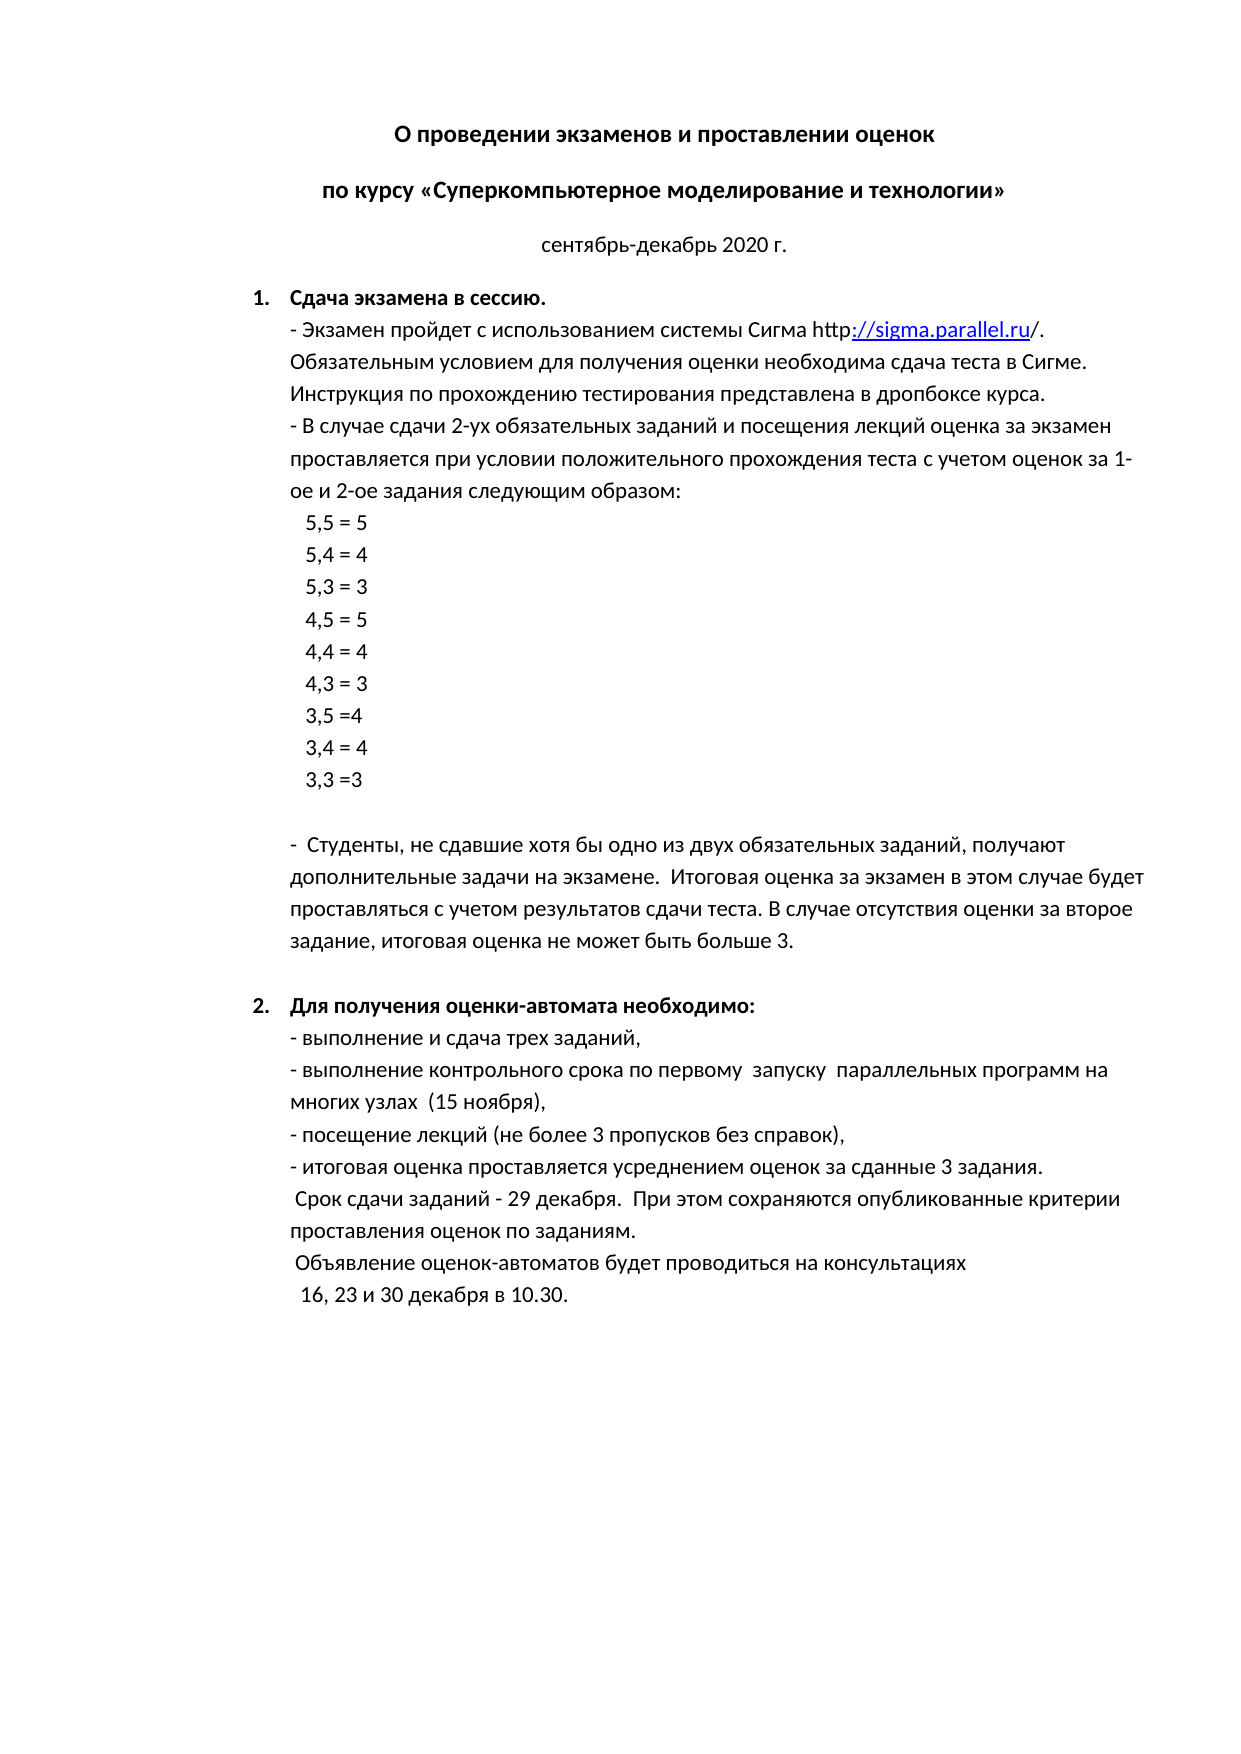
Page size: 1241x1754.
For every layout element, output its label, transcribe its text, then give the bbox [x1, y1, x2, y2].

list Инструкция по прохождению тестирования представлена в дропбоксе курса. [290, 379, 1152, 407]
text по курсу «Суперкомпьютерное моделирование и технологии» [177, 174, 1152, 204]
list - выполнение и сдача трех заданий, [290, 1023, 1152, 1051]
list - посещение лекций (не более 3 пропусков без справок), [290, 1120, 1152, 1148]
list - итоговая оценка проставляется усреднением оценок за сданные 3 задания. [290, 1152, 1152, 1180]
list 4,3 = 3 [290, 669, 1152, 697]
list 5,3 = 3 [290, 572, 1152, 601]
text сентябрь-декабрь 2020 г. [177, 230, 1152, 258]
list 3,5 =4 [290, 701, 1152, 729]
list 3,3 =3 [290, 766, 1152, 794]
list Срок сдачи заданий - 29 декабря. При этом сохраняются опубликованные критерии проставления оценок по заданиям. [290, 1184, 1152, 1244]
text О проведении экзаменов и проставлении оценок [177, 118, 1152, 149]
list 3,4 = 4 [290, 733, 1152, 761]
list 5,5 = 5 [290, 508, 1152, 536]
list - выполнение контрольного срока по первому запуску параллельных программ на многих узлах (15 ноября), [290, 1055, 1152, 1116]
list Для получения оценки-автомата необходимо: [252, 991, 1152, 1019]
list Объявление оценок-автоматов будет проводиться на консультациях [290, 1248, 1152, 1276]
list Сдача экзамена в сессию. [252, 283, 1152, 311]
list - Экзамен пройдет с использованием системы Сигма http://sigma.parallel.ru/. Обязательным условием для получения оценки необходима сдача теста в Сигме. [290, 315, 1152, 375]
list 4,5 = 5 [290, 605, 1152, 633]
list 4,4 = 4 [290, 637, 1152, 665]
list 5,4 = 4 [290, 540, 1152, 568]
list 16, 23 и 30 декабря в 10.30. [290, 1281, 1152, 1309]
list - Студенты, не сдавшие хотя бы одно из двух обязательных заданий, получают дополнительные задачи на экзамене. Итоговая оценка за экзамен в этом случае будет проставляться с учетом результатов сдачи теста. В случае отсутствия оценки за второе задание, итоговая оценка не может быть больше 3. [290, 830, 1152, 954]
list - В случае сдачи 2-ух обязательных заданий и посещения лекций оценка за экзамен проставляется при условии положительного прохождения теста c учетом оценок за 1-ое и 2-ое задания следующим образом: [290, 412, 1152, 504]
